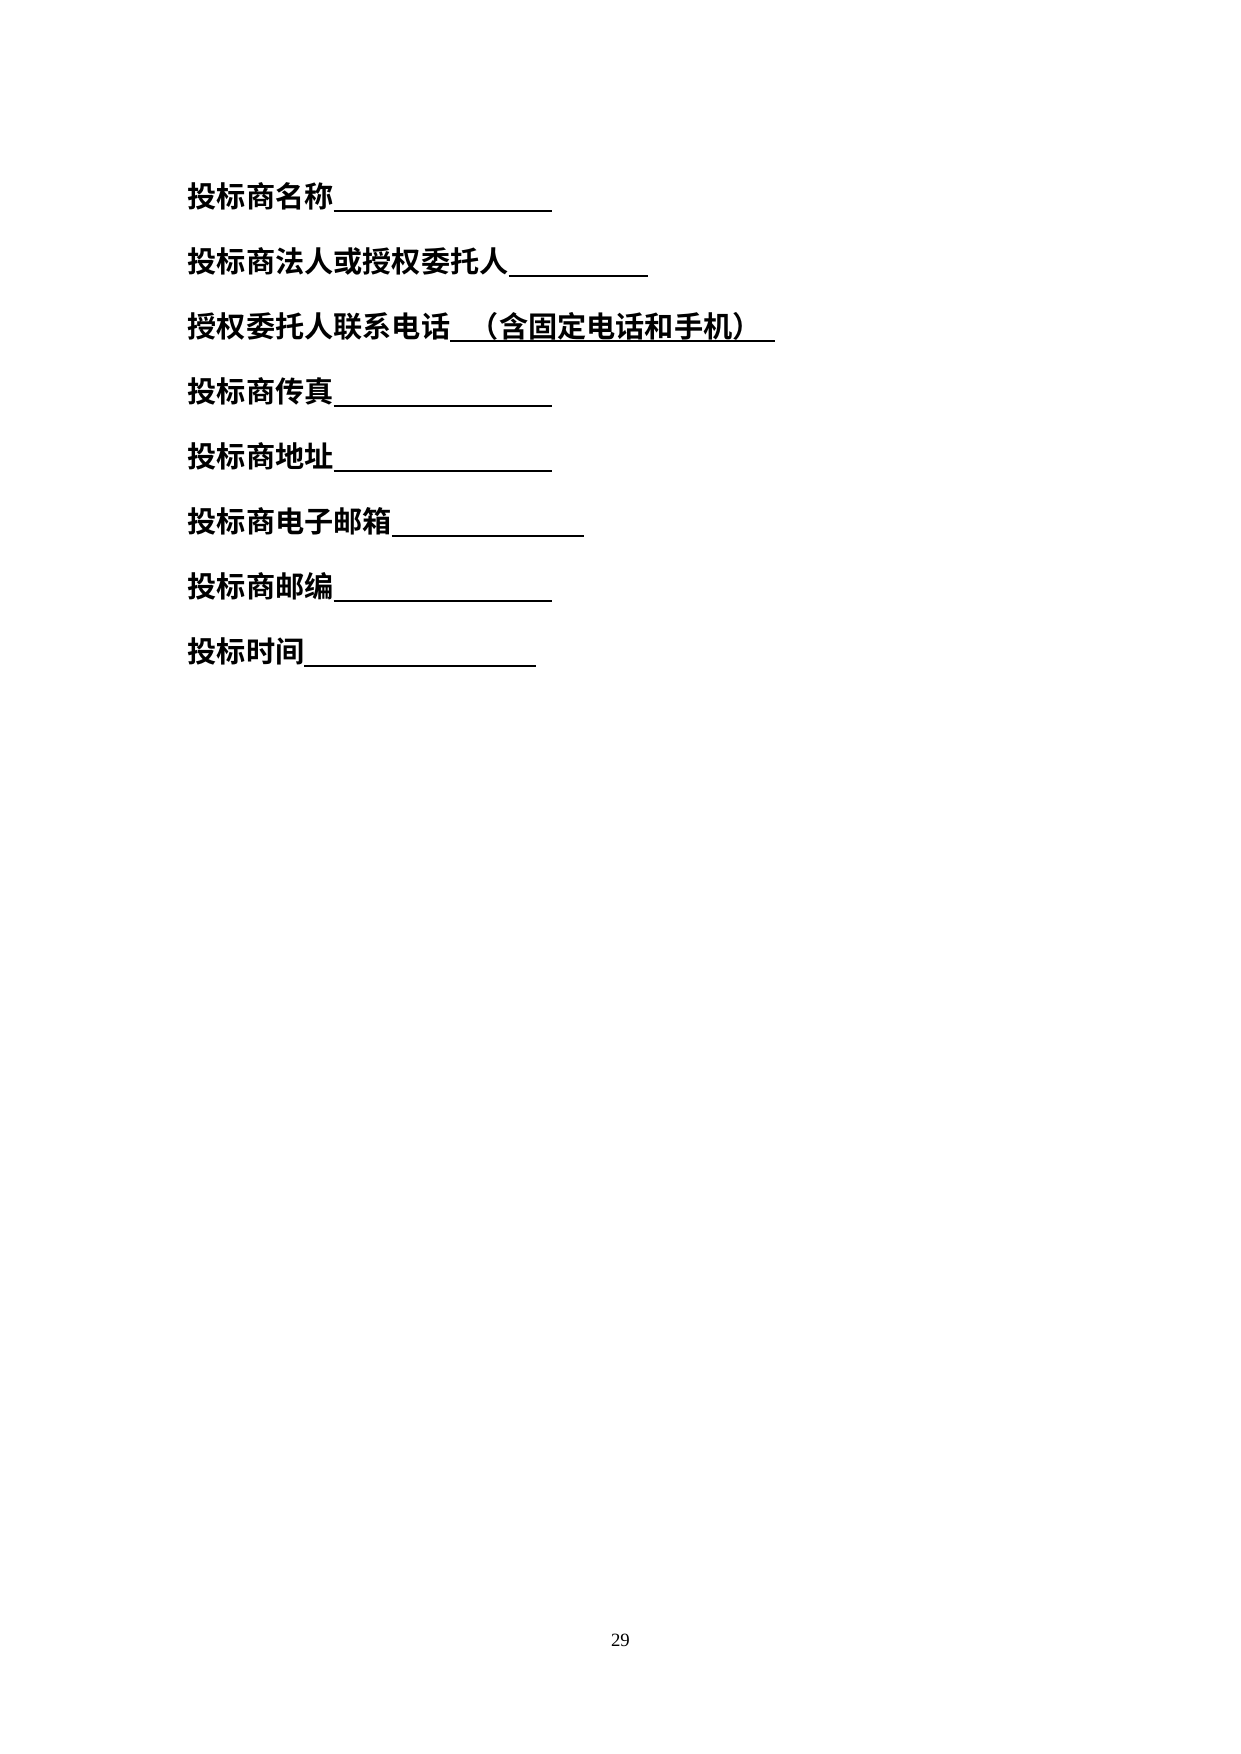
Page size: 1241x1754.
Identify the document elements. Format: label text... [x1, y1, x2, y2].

text 投标商邮编 [187, 552, 1053, 617]
text 投标商名称 [187, 162, 1053, 227]
text 投标商地址 [187, 422, 1053, 487]
text 授权委托人联系电话 （含固定电话和手机） [187, 292, 1053, 357]
text 投标时间 [187, 617, 1053, 682]
text 投标商传真 [187, 357, 1053, 422]
text 投标商电子邮箱 [187, 487, 1053, 552]
text 投标商法人或授权委托人 [187, 227, 1053, 292]
